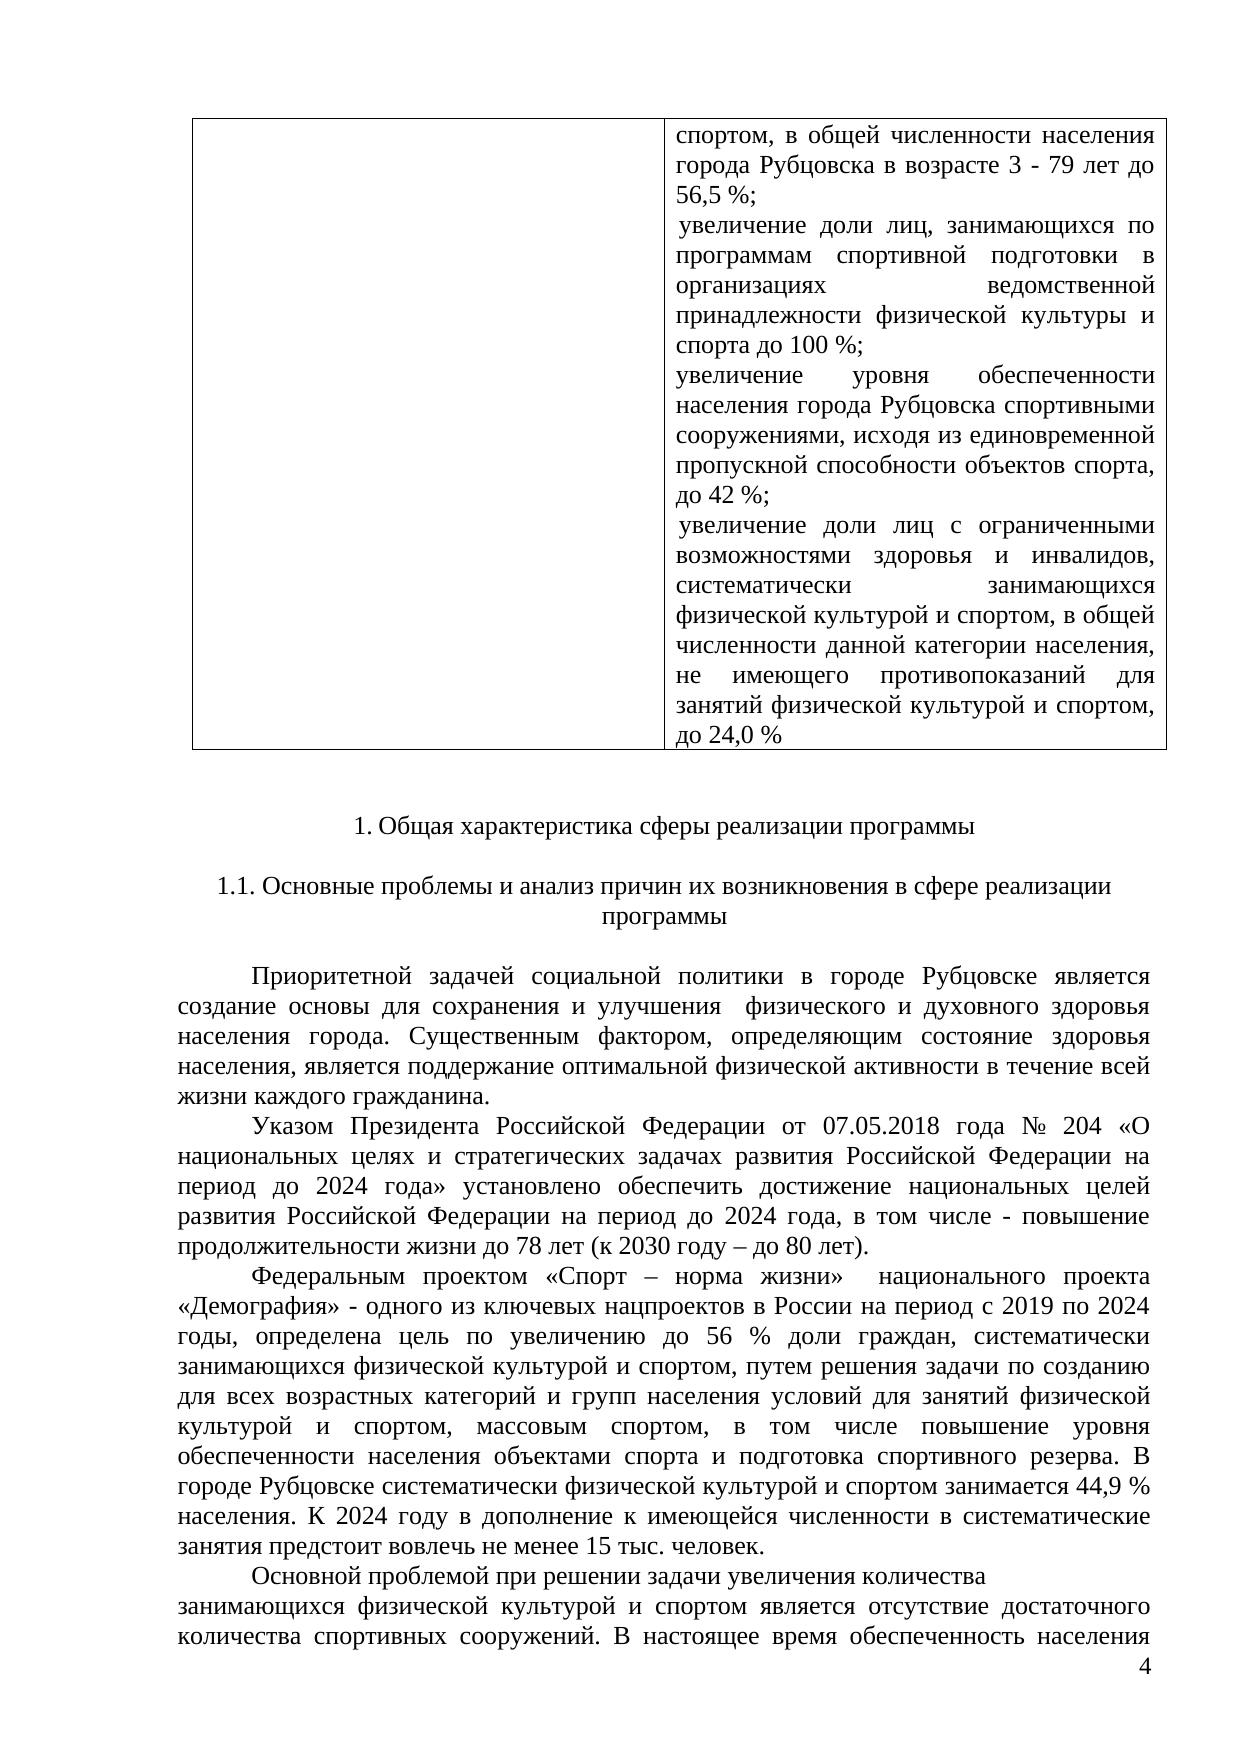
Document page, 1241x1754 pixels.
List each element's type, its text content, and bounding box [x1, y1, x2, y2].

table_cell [193, 119, 664, 749]
text Приоритетной задачей социальной политики в городе Рубцовске является создание основы для сохранения и улучшения физического и духовного здоровья населения города. Существенным фактором, определяющим состояние здоровья населения, является поддержание оптимальной физической активности в течение всей жизни каждого гражданина. [177, 960, 1152, 1110]
text Основной проблемой при решении задачи увеличения количества [177, 1560, 1152, 1590]
text Федеральным проектом «Спорт – норма жизни» национального проекта «Демография» - одного из ключевых нацпроектов в России на период с 2019 по 2024 годы, определена цель по увеличению до 56 % доли граждан, систематически занимающихся физической культурой и спортом, путем решения задачи по созданию для всех возрастных категорий и групп населения условий для занятий физической культурой и спортом, массовым спортом, в том числе повышение уровня обеспеченности населения объектами спорта и подготовка спортивного резерва. В городе Рубцовске систематически физической культурой и спортом занимается 44,9 % населения. К 2024 году в дополнение к имеющейся численности в систематические занятия предстоит вовлечь не менее 15 тыс. человек. [177, 1260, 1152, 1560]
list 1.1. Основные проблемы и анализ причин их возникновения в сфере реализации программы [177, 870, 1152, 930]
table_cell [665, 119, 1166, 749]
text Указом Президента Российской Федерации от 07.05.2018 года № 204 «О национальных целях и стратегических задачах развития Российской Федерации на период до 2024 года» установлено обеспечить достижение национальных целей развития Российской Федерации на период до 2024 года, в том числе - повышение продолжительности жизни до 78 лет (к 2030 году – до 80 лет). [177, 1110, 1152, 1260]
list Общая характеристика сферы реализации программы [177, 810, 1152, 840]
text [177, 1590, 1152, 1650]
